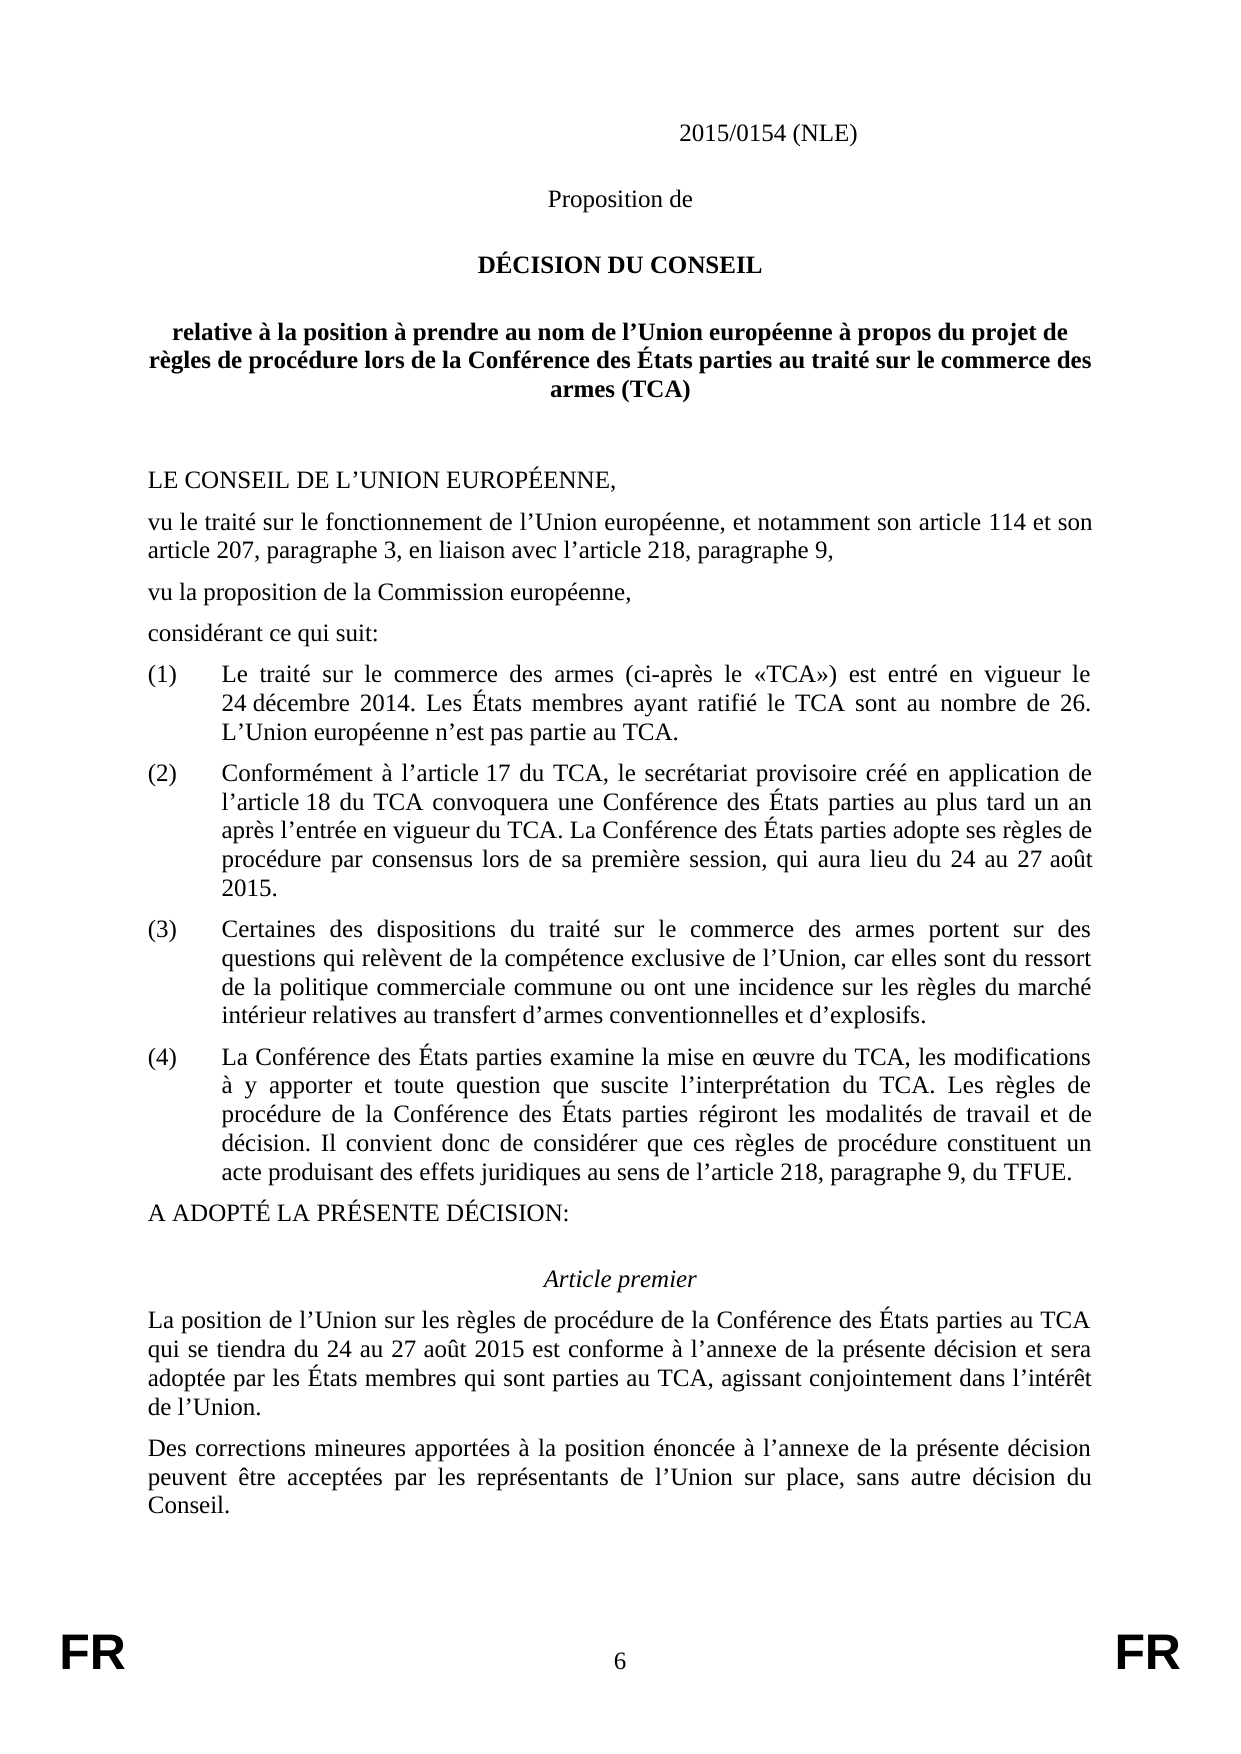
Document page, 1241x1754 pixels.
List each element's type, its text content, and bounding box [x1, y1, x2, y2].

text Article premier [148, 1264, 1093, 1293]
text La position de l’Union sur les règles de procédure de la Conférence des États parties au TCA qui se tiendra du 24 au 27 août 2015 est conforme à l’annexe de la présente décision et sera adoptée par les États membres qui sont parties au TCA, agissant conjointement dans l’intérêt de l’Union. [148, 1306, 1093, 1421]
text LE CONSEIL DE L’UNION EUROPÉENNE, [148, 466, 1093, 494]
text considérant ce qui suit: [148, 618, 1093, 647]
text relative à la position à prendre au nom de l’Union européenne à propos du projet de règles de procédure lors de la Conférence des États parties au traité sur le commerce des armes (TCA) [148, 317, 1093, 403]
text 2015/0154 (NLE) [679, 118, 1093, 147]
text (1) Le traité sur le commerce des armes (ci-après le «TCA») est entré en vigueur le 24 décembre 2014. Les États membres ayant ratifié le TCA sont au nombre de 26. L’Union européenne n’est pas partie au TCA. [148, 659, 1093, 746]
text (3) Certaines des dispositions du traité sur le commerce des armes portent sur des questions qui relèvent de la compétence exclusive de l’Union, car elles sont du ressort de la politique commerciale commune ou ont une incidence sur les règles du marché intérieur relatives au transfert d’armes conventionnelles et d’explosifs. [148, 914, 1093, 1029]
text Proposition de [148, 184, 1093, 213]
text DÉCISION DU CONSEIL [148, 251, 1093, 279]
text vu la proposition de la Commission européenne, [148, 577, 1093, 606]
text (4) La Conférence des États parties examine la mise en œuvre du TCA, les modifications à y apporter et toute question que suscite l’interprétation du TCA. Les règles de procédure de la Conférence des États parties régiront les modalités de travail et de décision. Il convient donc de considérer que ces règles de procédure constituent un acte produisant des effets juridiques au sens de l’article 218, paragraphe 9, du TFUE. [148, 1042, 1093, 1186]
text (2) Conformément à l’article 17 du TCA, le secrétariat provisoire créé en application de l’article 18 du TCA convoquera une Conférence des États parties au plus tard un an après l’entrée en vigueur du TCA. La Conférence des États parties adopte ses règles de procédure par consensus lors de sa première session, qui aura lieu du 24 au 27 août 2015. [148, 758, 1093, 902]
text Des corrections mineures apportées à la position énoncée à l’annexe de la présente décision peuvent être acceptées par les représentants de l’Union sur place, sans autre décision du Conseil. [148, 1433, 1093, 1519]
text A ADOPTÉ LA PRÉSENTE DÉCISION: [148, 1198, 1093, 1227]
text vu le traité sur le fonctionnement de l’Union européenne, et notamment son article 114 et son article 207, paragraphe 3, en liaison avec l’article 218, paragraphe 9, [148, 507, 1093, 564]
